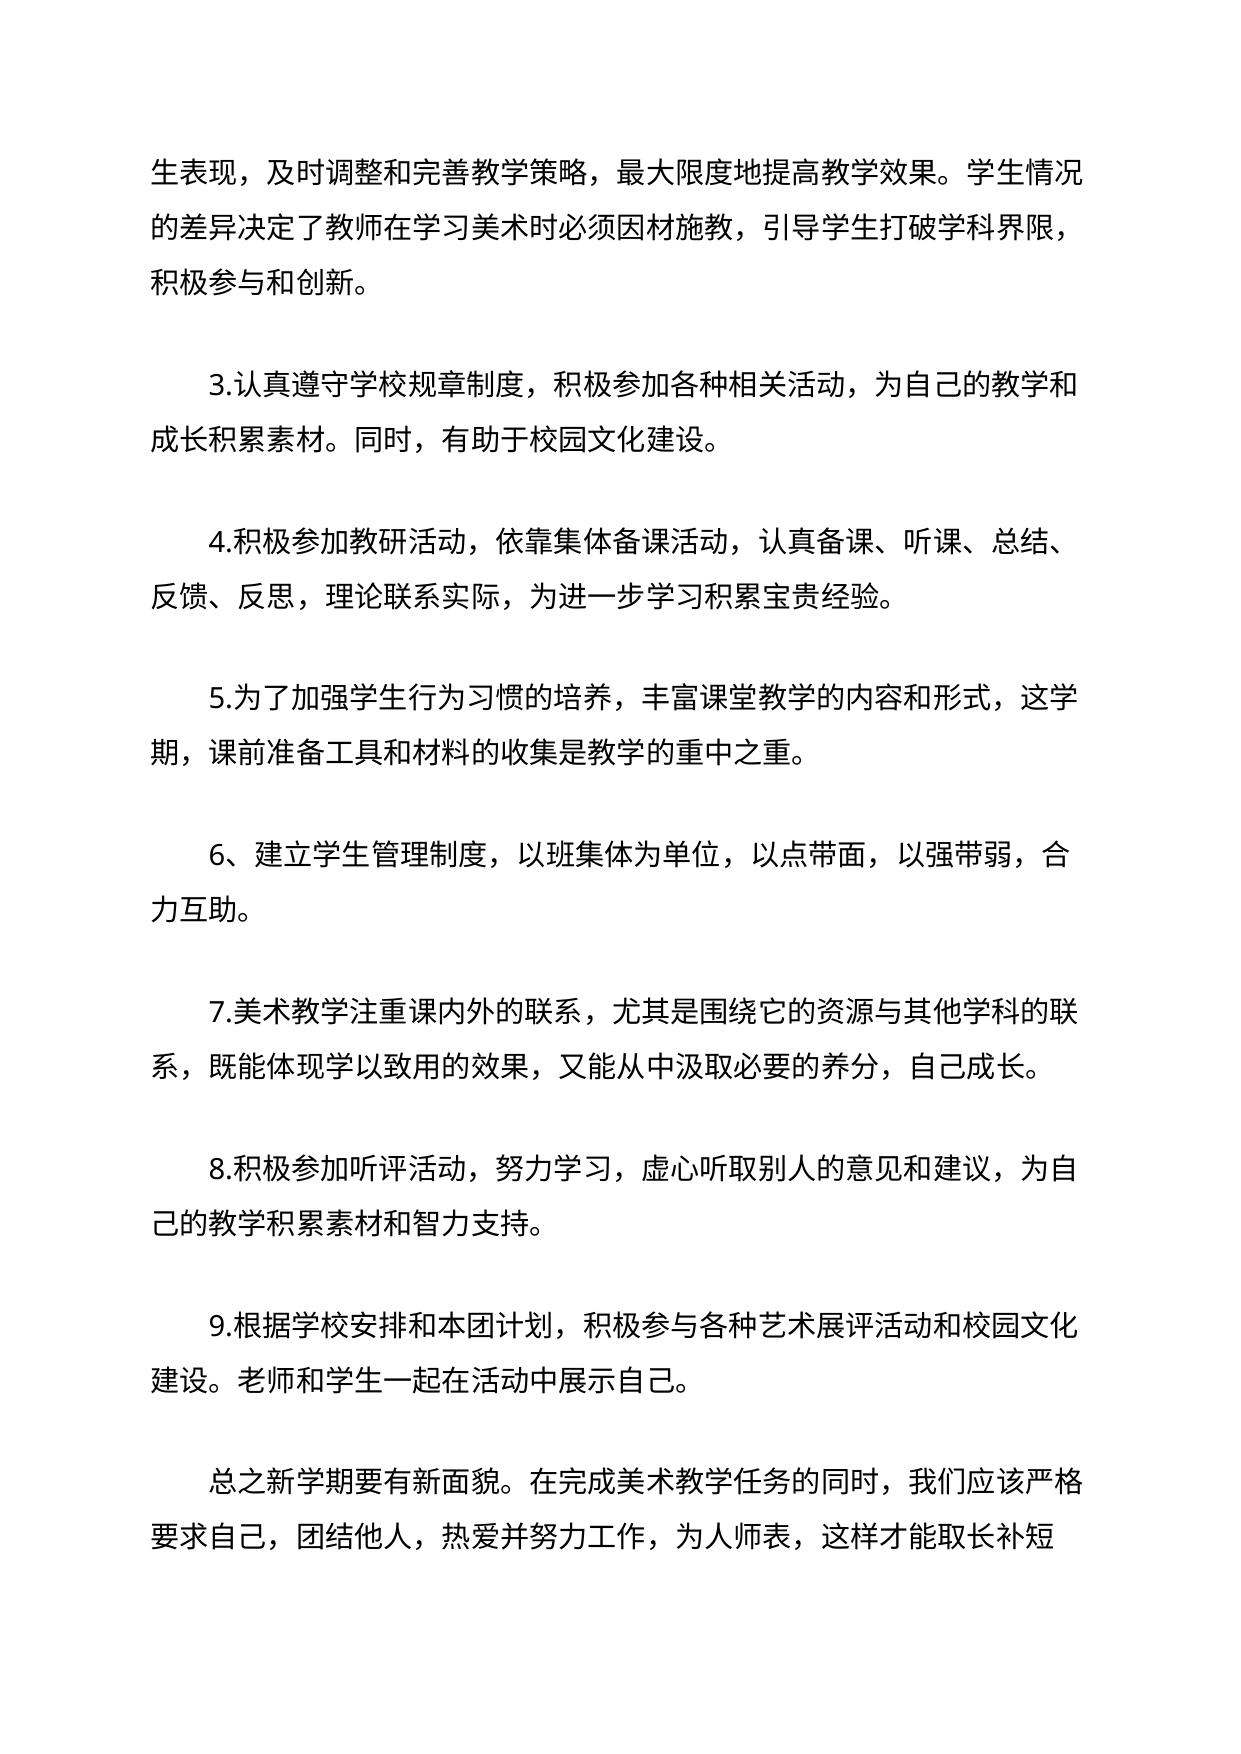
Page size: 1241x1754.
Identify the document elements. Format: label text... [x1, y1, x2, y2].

text 6、建立学生管理制度，以班集体为单位，以点带面，以强带弱，合力互助。 [150, 832, 1090, 929]
text 4.积极参加教研活动，依靠集体备课活动，认真备课、听课、总结、反馈、反思，理论联系实际，为进一步学习积累宝贵经验。 [150, 518, 1090, 616]
text 3.认真遵守学校规章制度，积极参加各种相关活动，为自己的教学和成长积累素材。同时，有助于校园文化建设。 [150, 362, 1090, 459]
text 9.根据学校安排和本团计划，积极参与各种艺术展评活动和校园文化建设。老师和学生一起在活动中展示自己。 [150, 1302, 1090, 1399]
text 5.为了加强学生行为习惯的培养，丰富课堂教学的内容和形式，这学期，课前准备工具和材料的收集是教学的重中之重。 [150, 675, 1090, 772]
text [150, 150, 1090, 302]
text 7.美术教学注重课内外的联系，尤其是围绕它的资源与其他学科的联系，既能体现学以致用的效果，又能从中汲取必要的养分，自己成长。 [150, 989, 1090, 1086]
text 总之新学期要有新面貌。在完成美术教学任务的同时，我们应该严格要求自己，团结他人，热爱并努力工作，为人师表，这样才能取长补短 [150, 1459, 1090, 1556]
text 8.积极参加听评活动，努力学习，虚心听取别人的意见和建议，为自己的教学积累素材和智力支持。 [150, 1145, 1090, 1243]
